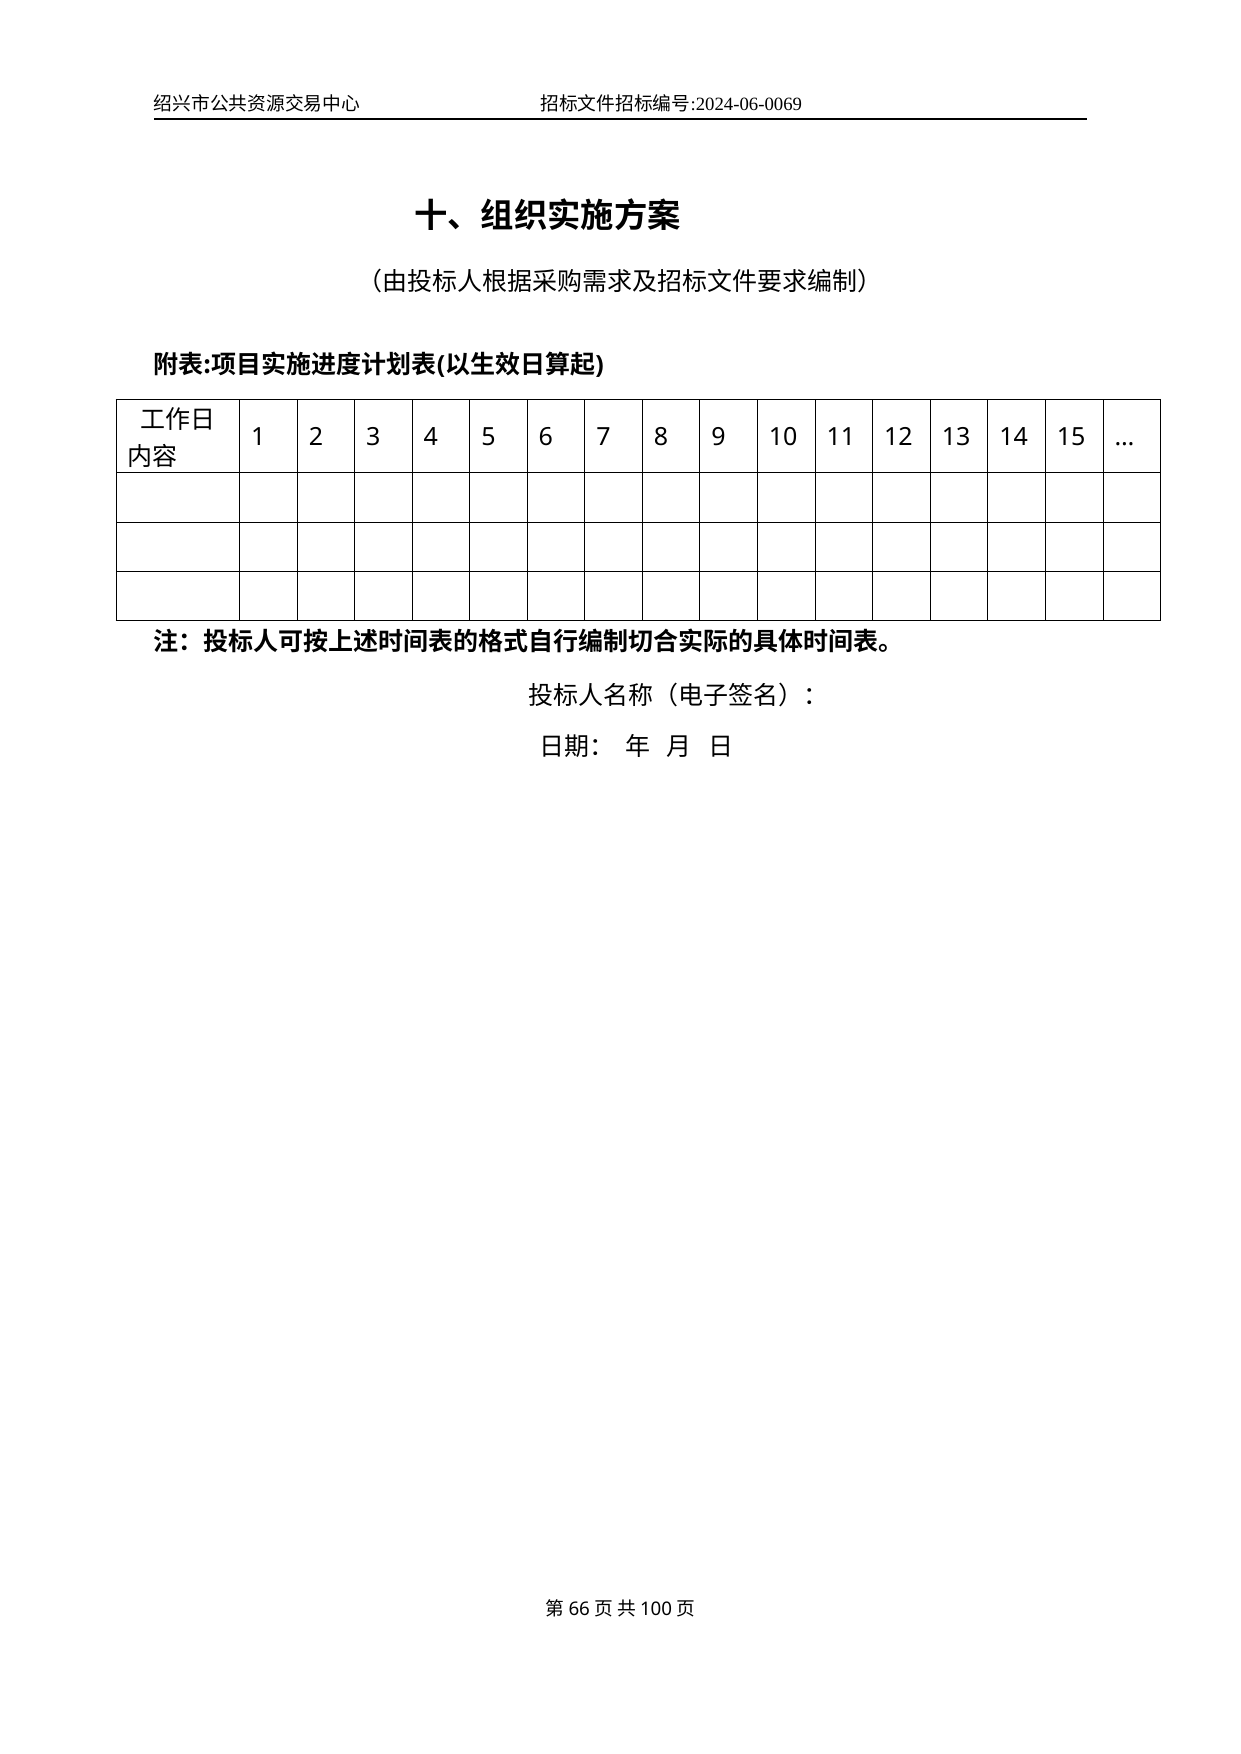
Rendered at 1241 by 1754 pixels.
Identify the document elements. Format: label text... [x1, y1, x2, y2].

table_cell [470, 572, 527, 620]
table_header 6 [528, 400, 584, 472]
text 十、组织实施方案 [153, 189, 941, 237]
table_cell [1104, 473, 1160, 522]
table_cell [470, 473, 527, 522]
table_cell [873, 572, 930, 620]
table_cell [643, 473, 699, 522]
table_cell [988, 473, 1045, 522]
table_cell [585, 523, 642, 571]
table_cell [585, 473, 642, 522]
table_cell [298, 572, 354, 620]
table_header 12 [873, 400, 930, 472]
text （由投标人根据采购需求及招标文件要求编制） [153, 261, 1087, 297]
table_cell [816, 572, 872, 620]
text 日期： 年 月 日 [153, 727, 1087, 763]
table_cell [931, 572, 987, 620]
table_cell [298, 473, 354, 522]
table_cell [1046, 473, 1103, 522]
table_cell [931, 473, 987, 522]
table_cell [117, 572, 239, 620]
table_cell [988, 523, 1045, 571]
table_cell [240, 473, 297, 522]
table_cell [528, 572, 584, 620]
table_cell [1104, 572, 1160, 620]
table_header 5 [470, 400, 527, 472]
table_header 工作日 内容 [117, 400, 239, 472]
table_cell [585, 572, 642, 620]
table_header 7 [585, 400, 642, 472]
text 注：投标人可按上述时间表的格式自行编制切合实际的具体时间表。 [153, 621, 1087, 658]
table_header 14 [988, 400, 1045, 472]
table_cell [873, 523, 930, 571]
text 投标人名称（电子签名）： [153, 676, 1087, 712]
table_header 13 [931, 400, 987, 472]
table_cell [240, 572, 297, 620]
table_header 10 [758, 400, 815, 472]
table_header … [1104, 400, 1160, 472]
table_cell [413, 572, 469, 620]
table_cell [643, 572, 699, 620]
table_cell [1046, 523, 1103, 571]
table_cell [355, 523, 412, 571]
table_header 15 [1046, 400, 1103, 472]
table_cell [413, 523, 469, 571]
table_header 8 [643, 400, 699, 472]
table_cell [117, 473, 239, 522]
text 附表:项目实施进度计划表(以生效日算起) [153, 344, 941, 381]
table_header 1 [240, 400, 297, 472]
table_cell [873, 473, 930, 522]
table_cell [1046, 572, 1103, 620]
table_cell [528, 523, 584, 571]
table_cell [758, 523, 815, 571]
table_cell [816, 473, 872, 522]
table_cell [643, 523, 699, 571]
table_cell [413, 473, 469, 522]
table_cell [1104, 523, 1160, 571]
table_cell [816, 523, 872, 571]
table_cell [298, 523, 354, 571]
table_header 4 [413, 400, 469, 472]
table_cell [988, 572, 1045, 620]
table_cell [758, 572, 815, 620]
table_cell [240, 523, 297, 571]
table_cell [117, 523, 239, 571]
table_cell [355, 572, 412, 620]
table_header 9 [700, 400, 757, 472]
table_cell [528, 473, 584, 522]
table_cell [355, 473, 412, 522]
table_cell [700, 572, 757, 620]
table_header 11 [816, 400, 872, 472]
table_cell [470, 523, 527, 571]
table_cell [700, 523, 757, 571]
table_header 2 [298, 400, 354, 472]
table_header 3 [355, 400, 412, 472]
table_cell [758, 473, 815, 522]
table_cell [931, 523, 987, 571]
table_cell [700, 473, 757, 522]
